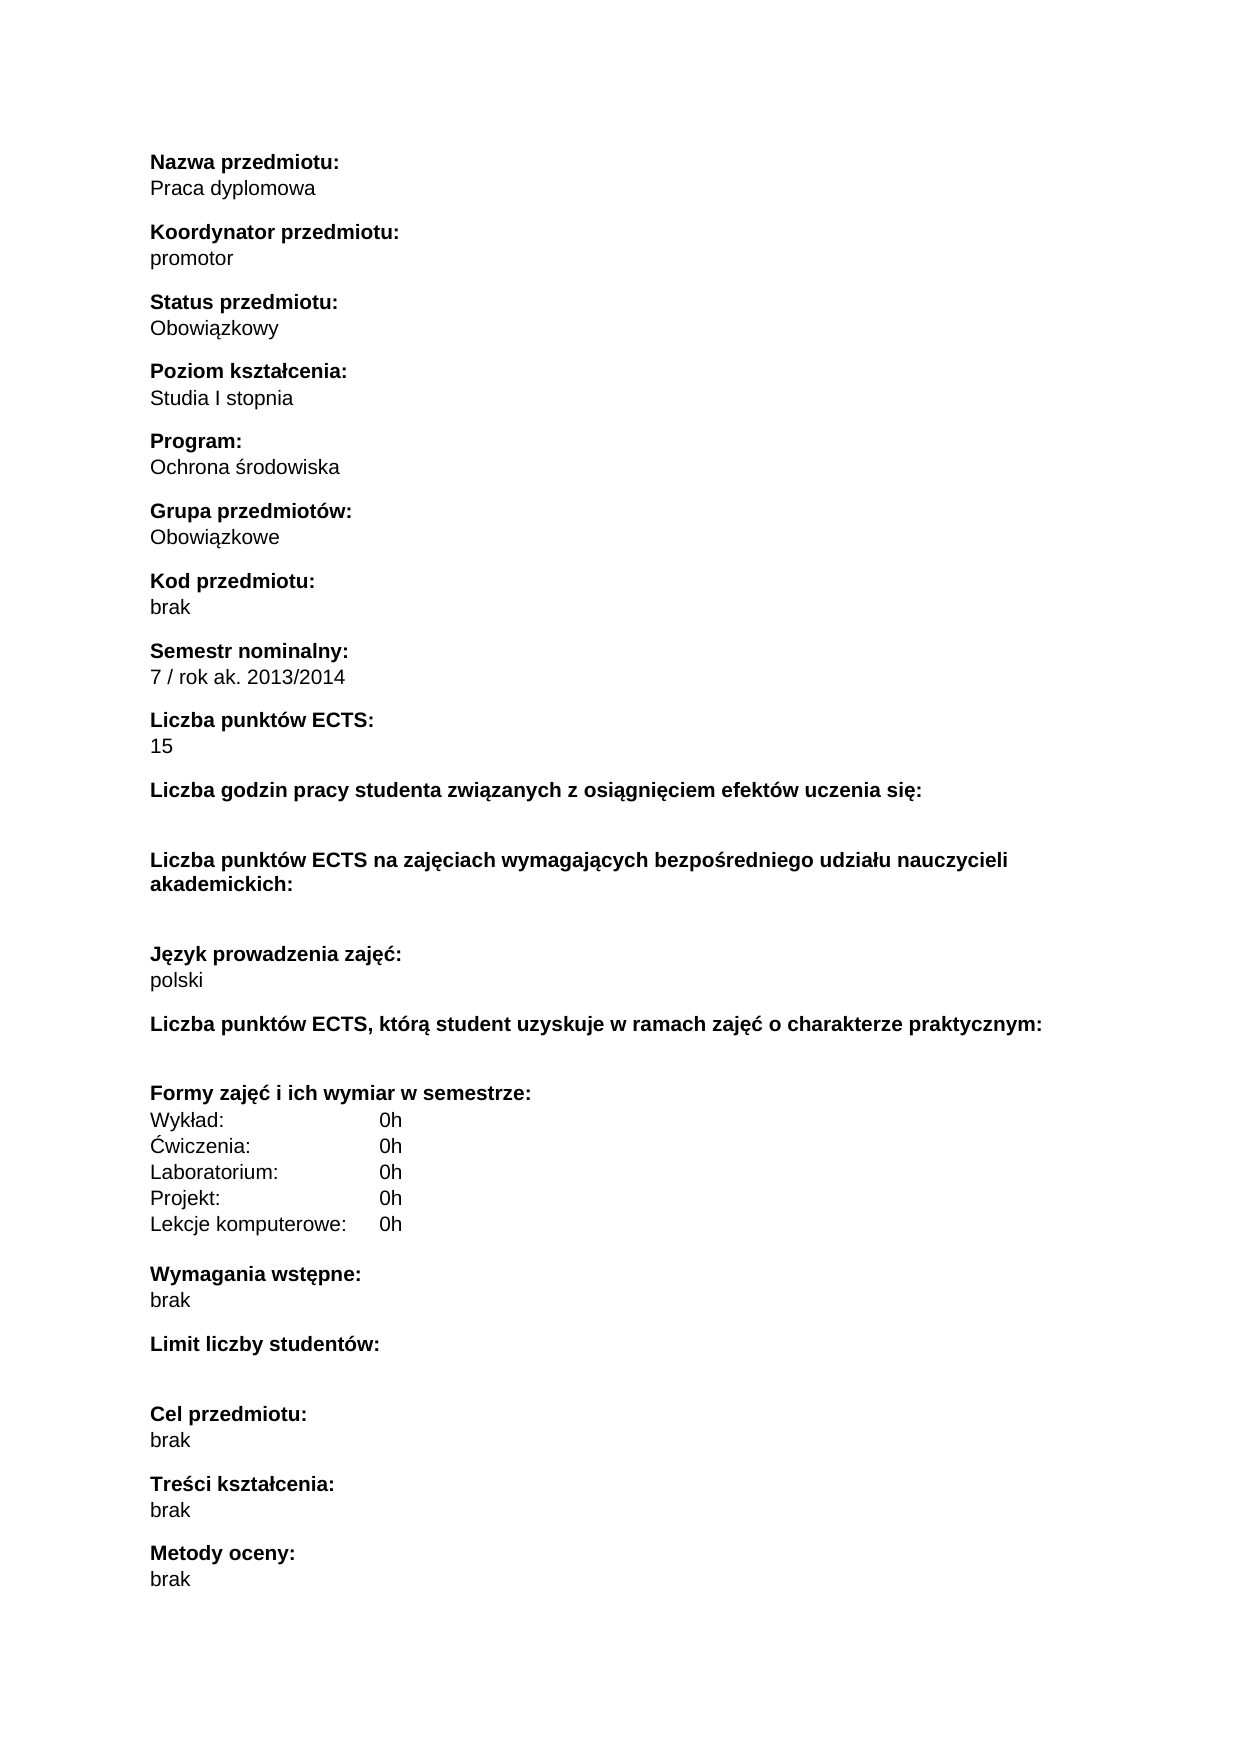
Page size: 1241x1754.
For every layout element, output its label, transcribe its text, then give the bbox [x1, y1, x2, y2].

text 15 [150, 734, 1090, 758]
text brak [150, 1497, 1090, 1521]
text Formy zajęć i ich wymiar w semestrze: [150, 1081, 1090, 1105]
table_cell Projekt: [140, 1186, 367, 1210]
text Studia I stopnia [150, 385, 1090, 409]
text Metody oceny: [150, 1541, 1090, 1565]
text brak [150, 595, 1090, 619]
table_header 0h [369, 1108, 597, 1132]
text Treści kształcenia: [150, 1471, 1090, 1495]
table_header Wykład: [140, 1108, 367, 1132]
table_cell 0h [369, 1132, 597, 1158]
table_cell Laboratorium: [140, 1160, 367, 1184]
text 7 / rok ak. 2013/2014 [150, 664, 1090, 688]
text Program: [150, 429, 1090, 453]
table_cell 0h [369, 1184, 597, 1210]
text Nazwa przedmiotu: [150, 150, 1090, 174]
text promotor [150, 246, 1090, 270]
text Grupa przedmiotów: [150, 499, 1090, 523]
text Obowiązkowe [150, 525, 1090, 549]
text brak [150, 1567, 1090, 1591]
text Poziom kształcenia: [150, 359, 1090, 383]
text Cel przedmiotu: [150, 1402, 1090, 1426]
text polski [150, 968, 1090, 992]
text Limit liczby studentów: [150, 1332, 1090, 1356]
text Obowiązkowy [150, 316, 1090, 339]
text Semestr nominalny: [150, 638, 1090, 662]
text Liczba punktów ECTS na zajęciach wymagających bezpośredniego udziału nauczycieli akademickich: [150, 848, 1090, 896]
text Koordynator przedmiotu: [150, 220, 1090, 244]
text Status przedmiotu: [150, 289, 1090, 313]
text Liczba punktów ECTS: [150, 708, 1090, 732]
text Język prowadzenia zajęć: [150, 942, 1090, 966]
text Wymagania wstępne: [150, 1262, 1090, 1286]
text Praca dyplomowa [150, 176, 1090, 200]
text Kod przedmiotu: [150, 569, 1090, 593]
table_cell Lekcje komputerowe: [140, 1212, 367, 1236]
text brak [150, 1428, 1090, 1452]
text Liczba godzin pracy studenta związanych z osiągnięciem efektów uczenia się: [150, 778, 1090, 802]
table_cell 0h [369, 1158, 597, 1184]
text brak [150, 1288, 1090, 1312]
table_cell 0h [369, 1210, 597, 1236]
table_cell Ćwiczenia: [140, 1134, 367, 1158]
text Ochrona środowiska [150, 455, 1090, 479]
text Liczba punktów ECTS, którą student uzyskuje w ramach zajęć o charakterze praktycznym: [150, 1011, 1090, 1035]
